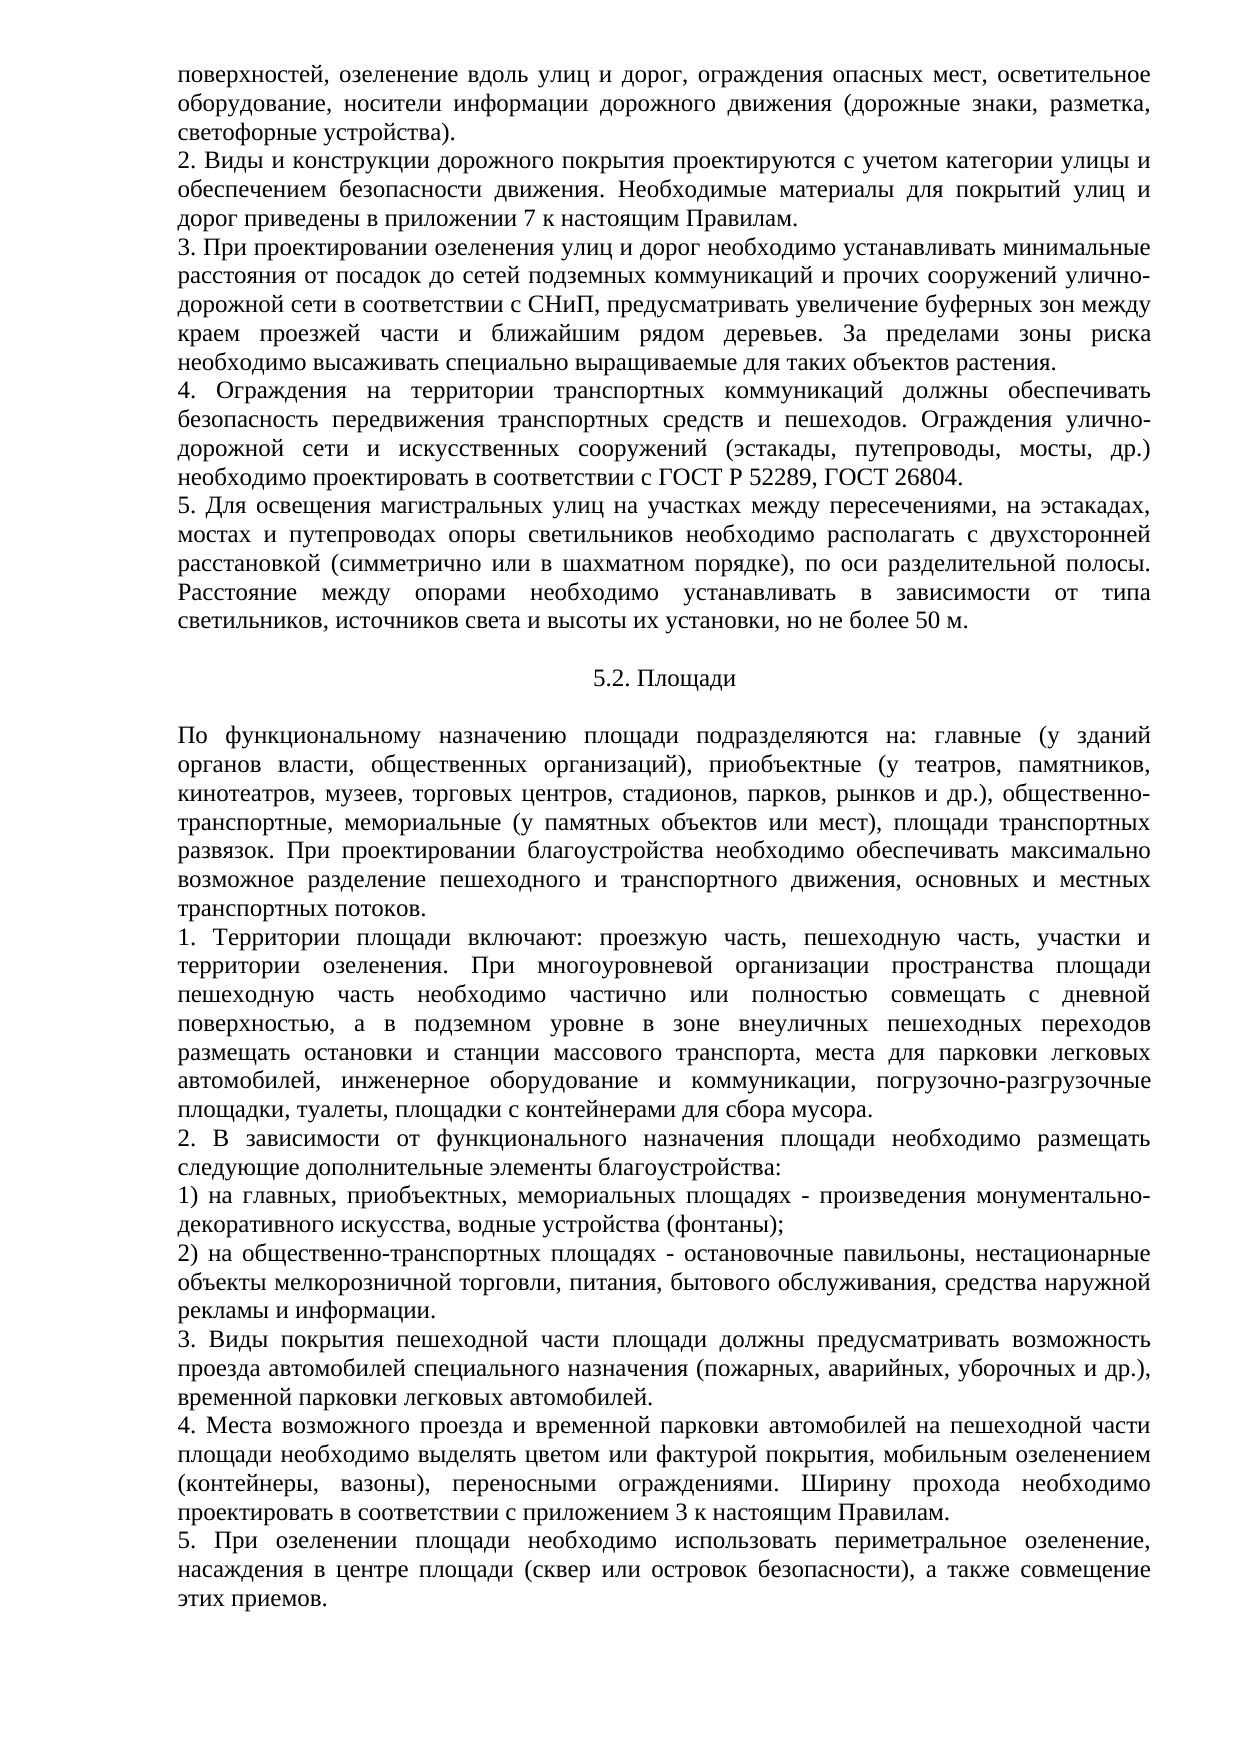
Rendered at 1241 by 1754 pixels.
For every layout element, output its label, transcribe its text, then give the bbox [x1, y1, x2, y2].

text 4. Ограждения на территории транспортных коммуникаций должны обеспечивать безопасность передвижения транспортных средств и пешеходов. Ограждения улично-дорожной сети и искусственных сооружений (эстакады, путепроводы, мосты, др.) необходимо проектировать в соответствии с ГОСТ Р 52289, ГОСТ 26804. [177, 375, 1152, 490]
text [177, 59, 1152, 145]
text 3. Виды покрытия пешеходной части площади должны предусматривать возможность проезда автомобилей специального назначения (пожарных, аварийных, уборочных и др.), временной парковки легковых автомобилей. [177, 1324, 1152, 1410]
text По функциональному назначению площади подразделяются на: главные (у зданий органов власти, общественных организаций), приобъектные (у театров, памятников, кинотеатров, музеев, торговых центров, стадионов, парков, рынков и др.), общественно-транспортные, мемориальные (у памятных объектов или мест), площади транспортных развязок. При проектировании благоустройства необходимо обеспечивать максимально возможное разделение пешеходного и транспортного движения, основных и местных транспортных потоков. [177, 720, 1152, 922]
text 5. При озеленении площади необходимо использовать периметральное озеленение, насаждения в центре площади (сквер или островок безопасности), а также совмещение этих приемов. [177, 1525, 1152, 1612]
text 1. Территории площади включают: проезжую часть, пешеходную часть, участки и территории озеленения. При многоуровневой организации пространства площади пешеходную часть необходимо частично или полностью совмещать с дневной поверхностью, а в подземном уровне в зоне внеуличных пешеходных переходов размещать остановки и станции массового транспорта, места для парковки легковых автомобилей, инженерное оборудование и коммуникации, погрузочно-разгрузочные площадки, туалеты, площадки с контейнерами для сбора мусора. [177, 922, 1152, 1123]
text 3. При проектировании озеленения улиц и дорог необходимо устанавливать минимальные расстояния от посадок до сетей подземных коммуникаций и прочих сооружений улично-дорожной сети в соответствии с СНиП, предусматривать увеличение буферных зон между краем проезжей части и ближайшим рядом деревьев. За пределами зоны риска необходимо высаживать специально выращиваемые для таких объектов растения. [177, 232, 1152, 375]
text 2. Виды и конструкции дорожного покрытия проектируются с учетом категории улицы и обеспечением безопасности движения. Необходимые материалы для покрытий улиц и дорог приведены в приложении 7 к настоящим Правилам. [177, 145, 1152, 232]
text 5. Для освещения магистральных улиц на участках между пересечениями, на эстакадах, мостах и путепроводах опоры светильников необходимо располагать с двухсторонней расстановкой (симметрично или в шахматном порядке), по оси разделительной полосы. Расстояние между опорами необходимо устанавливать в зависимости от типа светильников, источников света и высоты их установки, но не более 50 м. [177, 490, 1152, 634]
text 2) на общественно-транспортных площадях - остановочные павильоны, нестационарные объекты мелкорозничной торговли, питания, бытового обслуживания, средства наружной рекламы и информации. [177, 1238, 1152, 1324]
text 1) на главных, приобъектных, мемориальных площадях - произведения монументально-декоративного искусства, водные устройства (фонтаны); [177, 1180, 1152, 1238]
text 2. В зависимости от функционального назначения площади необходимо размещать следующие дополнительные элементы благоустройства: [177, 1123, 1152, 1180]
text 5.2. Площади [177, 663, 1152, 692]
text 4. Места возможного проезда и временной парковки автомобилей на пешеходной части площади необходимо выделять цветом или фактурой покрытия, мобильным озеленением (контейнеры, вазоны), переносными ограждениями. Ширину прохода необходимо проектировать в соответствии с приложением 3 к настоящим Правилам. [177, 1410, 1152, 1525]
